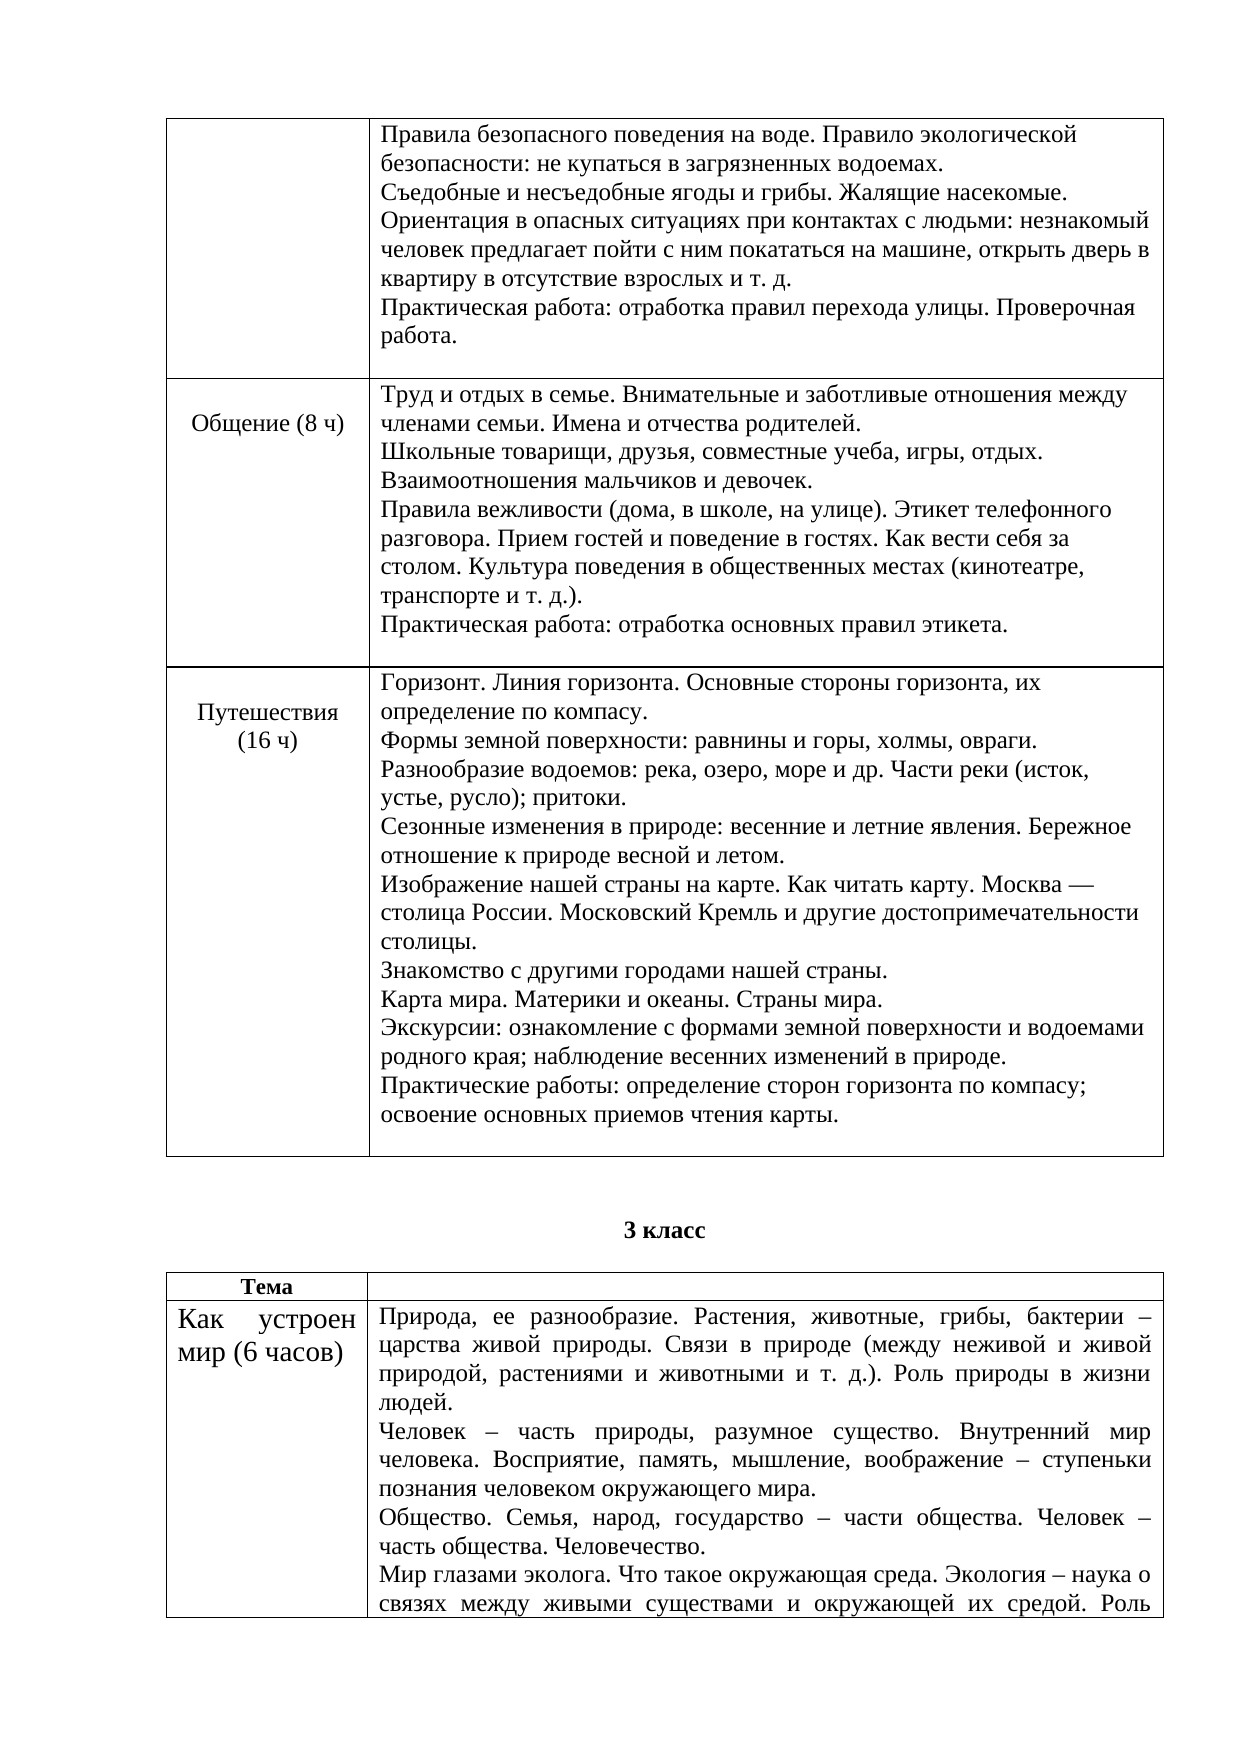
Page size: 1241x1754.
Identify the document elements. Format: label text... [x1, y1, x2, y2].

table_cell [368, 1301, 1163, 1617]
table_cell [167, 119, 369, 378]
table_header [368, 1273, 1163, 1300]
table_cell Общение (8 ч) [167, 379, 369, 666]
table_cell Труд и отдых в семье. Внимательные и заботливые отношения между членами семьи. Имена и отчества родителей. Школьные товарищи, друзья, совместные учеба, игры, отдых. Взаимоотношения мальчиков и девочек. Правила вежливости (дома, в школе, на улице). Этикет телефонного разговора. Прием гостей и поведение в гостях. Как вести себя за столом. Культура поведения в общественных местах (кинотеатре, транспорте и т. д.). Практическая работа: отработка основных правил этикета. [370, 379, 1163, 666]
table_cell Горизонт. Линия горизонта. Основные стороны горизонта, их определение по компасу. Формы земной поверхности: равнины и горы, холмы, овраги. Разнообразие водоемов: река, озеро, море и др. Части реки (исток, устье, русло); притоки. Сезонные изменения в природе: весенние и летние явления. Бережное отношение к природе весной и летом. Изображение нашей страны на карте. Как читать карту. Москва — столица России. Московский Кремль и другие достопримечательности столицы. Знакомство с другими городами нашей страны. Карта мира. Материки и океаны. Страны мира. Экскурсии: ознакомление с формами земной поверхности и водоемами родного края; наблюдение весенних изменений в природе. Практические работы: определение сторон горизонта по компасу; освоение основных приемов чтения карты. [370, 668, 1163, 1156]
table_cell Путешествия (16 ч) [167, 668, 369, 1156]
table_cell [370, 119, 1163, 378]
table_header Тема [167, 1273, 367, 1300]
text 3 класс [177, 1215, 1152, 1243]
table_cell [167, 1301, 367, 1617]
